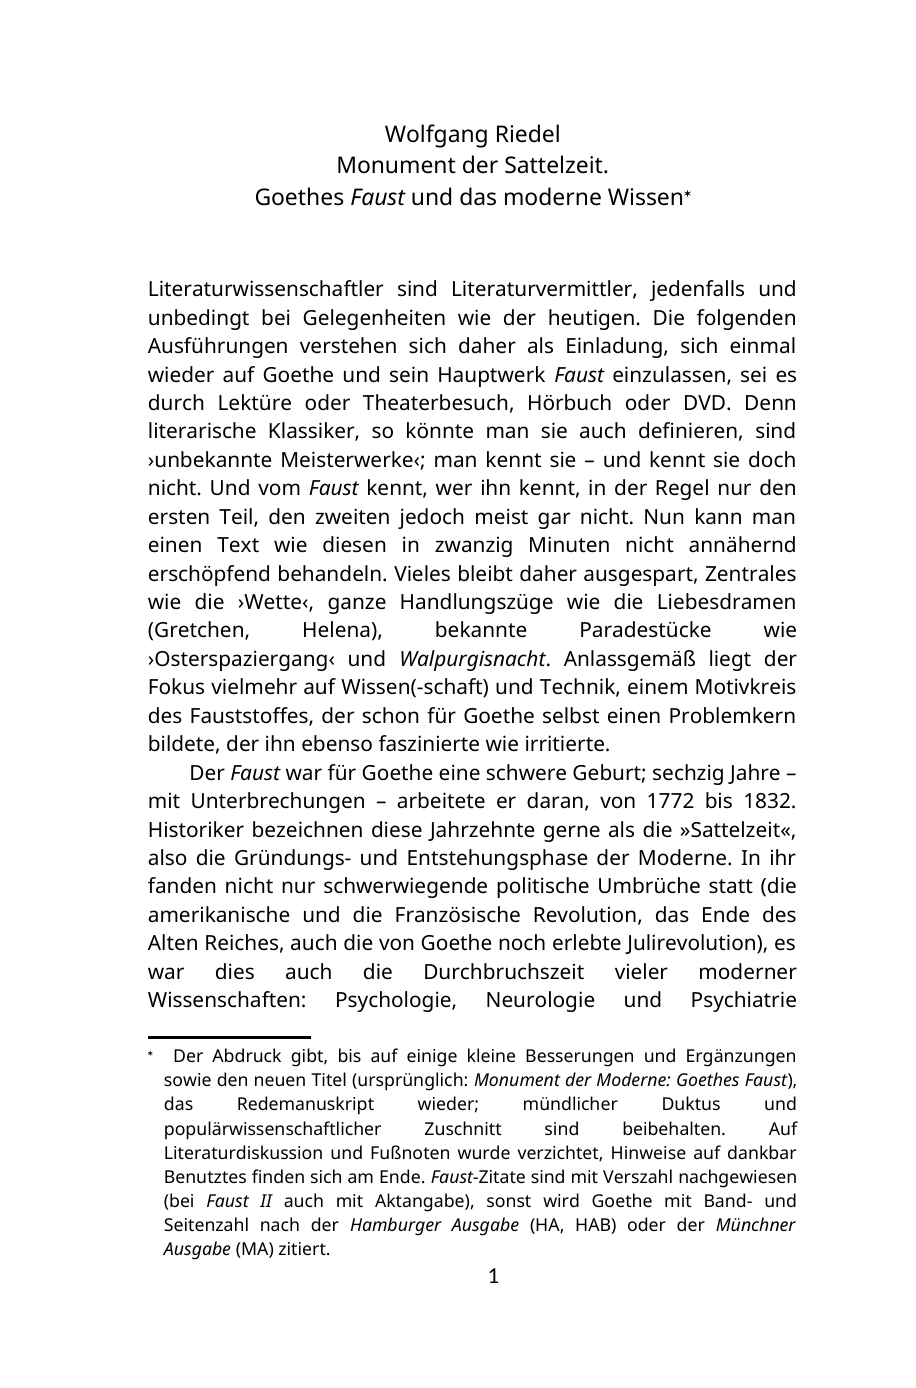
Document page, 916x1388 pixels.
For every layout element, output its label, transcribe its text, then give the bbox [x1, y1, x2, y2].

text Wolfgang Riedel [148, 118, 797, 149]
text Goethes Faust und das moderne Wissen [148, 181, 797, 212]
text Literaturwissenschaftler sind Literaturvermittler, jedenfalls und unbedingt bei Gelegenheiten wie der heutigen. Die folgenden Ausführungen verstehen sich daher als Einladung, sich einmal wieder auf Goethe und sein Hauptwerk Faust einzulassen, sei es durch Lektüre oder Theaterbesuch, Hörbuch oder DVD. Denn literarische Klassiker, so könnte man sie auch definieren, sind ›unbekannte Meisterwerke‹; man kennt sie – und kennt sie doch nicht. Und vom Faust kennt, wer ihn kennt, in der Regel nur den ersten Teil, den zweiten jedoch meist gar nicht. Nun kann man einen Text wie diesen in zwanzig Minuten nicht annähernd erschöpfend behandeln. Vieles bleibt daher ausgespart, Zentrales wie die ›Wette‹, ganze Handlungszüge wie die Liebesdramen (Gretchen, Helena), bekannte Paradestücke wie ›Osterspaziergang‹ und Walpurgisnacht. Anlassgemäß liegt der Fokus vielmehr auf Wissen(-schaft) und Technik, einem Motivkreis des Fauststoffes, der schon für Goethe selbst einen Problemkern bildete, der ihn ebenso faszinierte wie irritierte. [148, 274, 797, 758]
text Monument der Sattelzeit. [148, 149, 797, 181]
